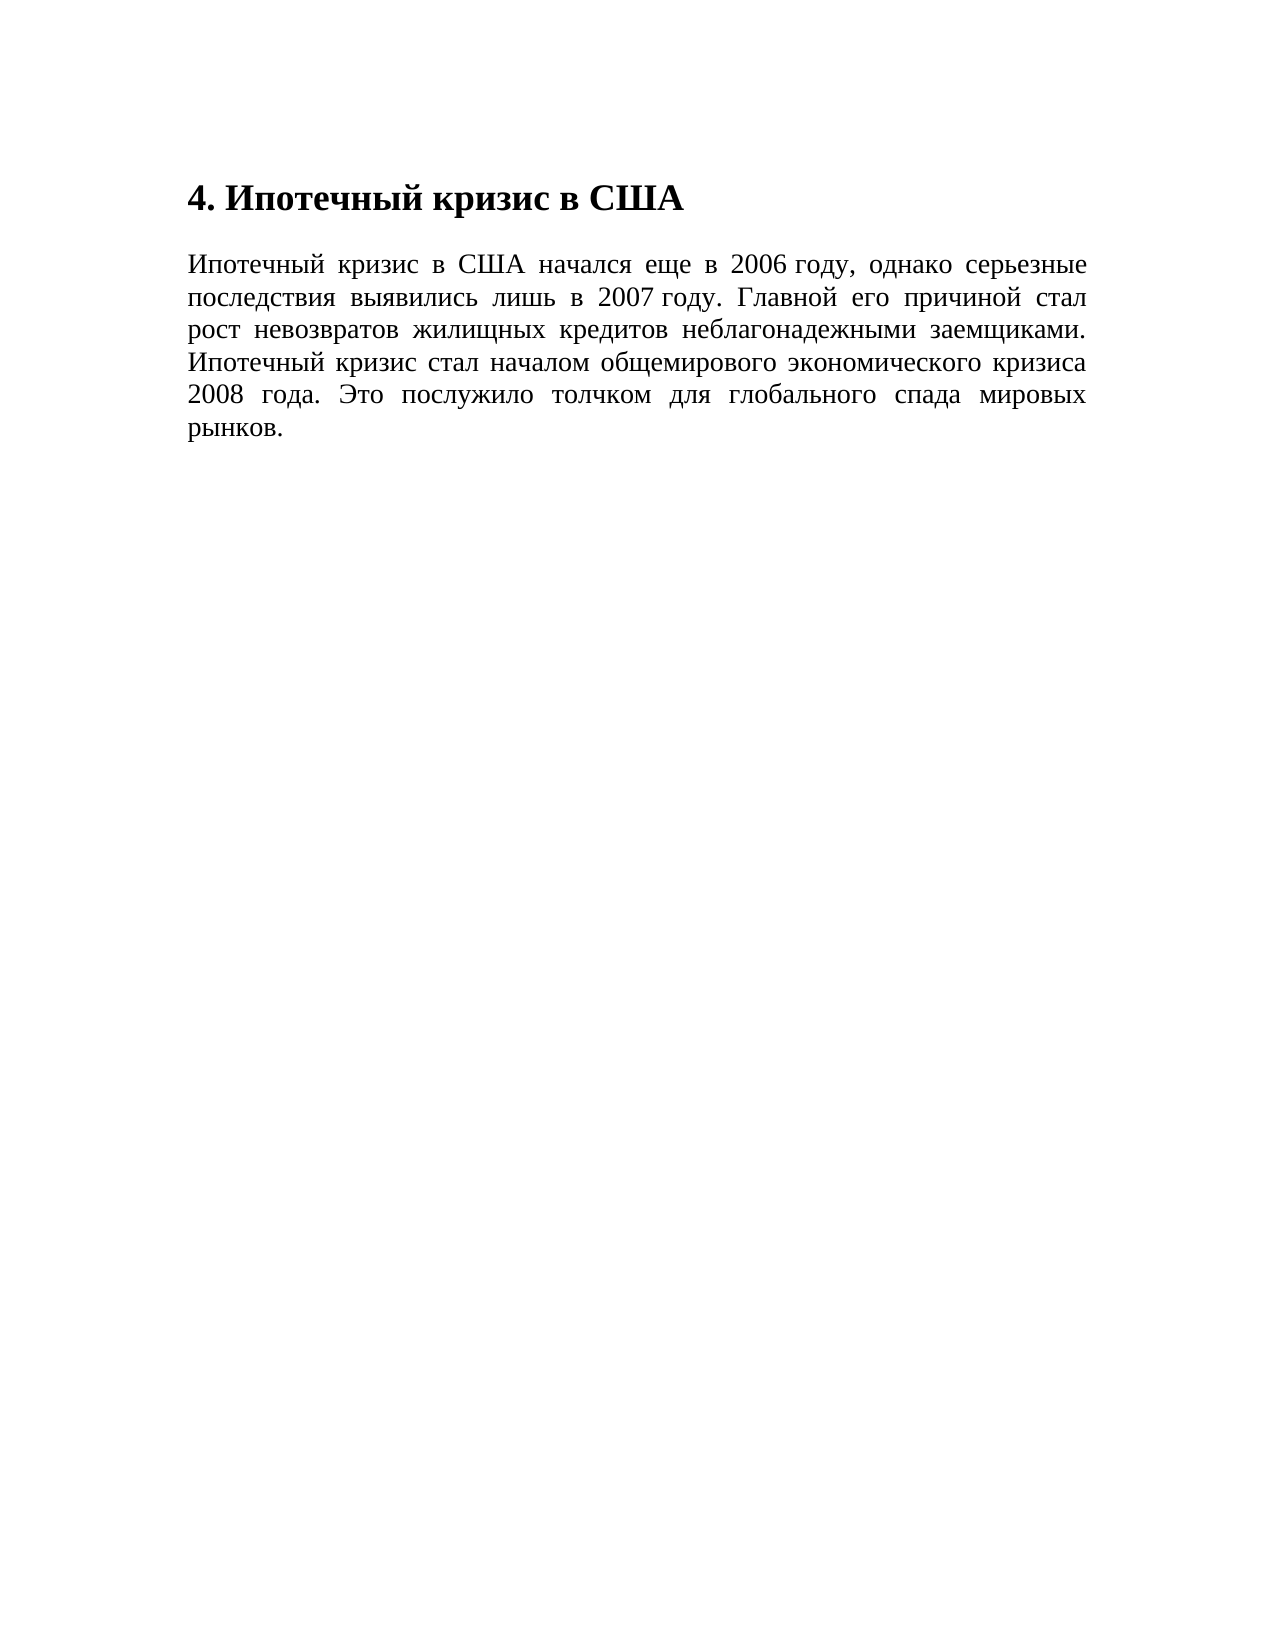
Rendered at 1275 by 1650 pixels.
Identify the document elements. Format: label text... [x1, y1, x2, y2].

text Ипотечный кризис в США начался еще в 2006 году, однако серьезные последствия выявились лишь в 2007 году. Главной его причиной стал рост невозвратов жилищных кредитов неблагонадежными заемщиками. Ипотечный кризис стал началом общемирового экономического кризиса 2008 года. Это послужило толчком для глобального спада мировых рынков. [187, 248, 1087, 442]
list 4. Ипотечный кризис в США [187, 175, 1087, 218]
